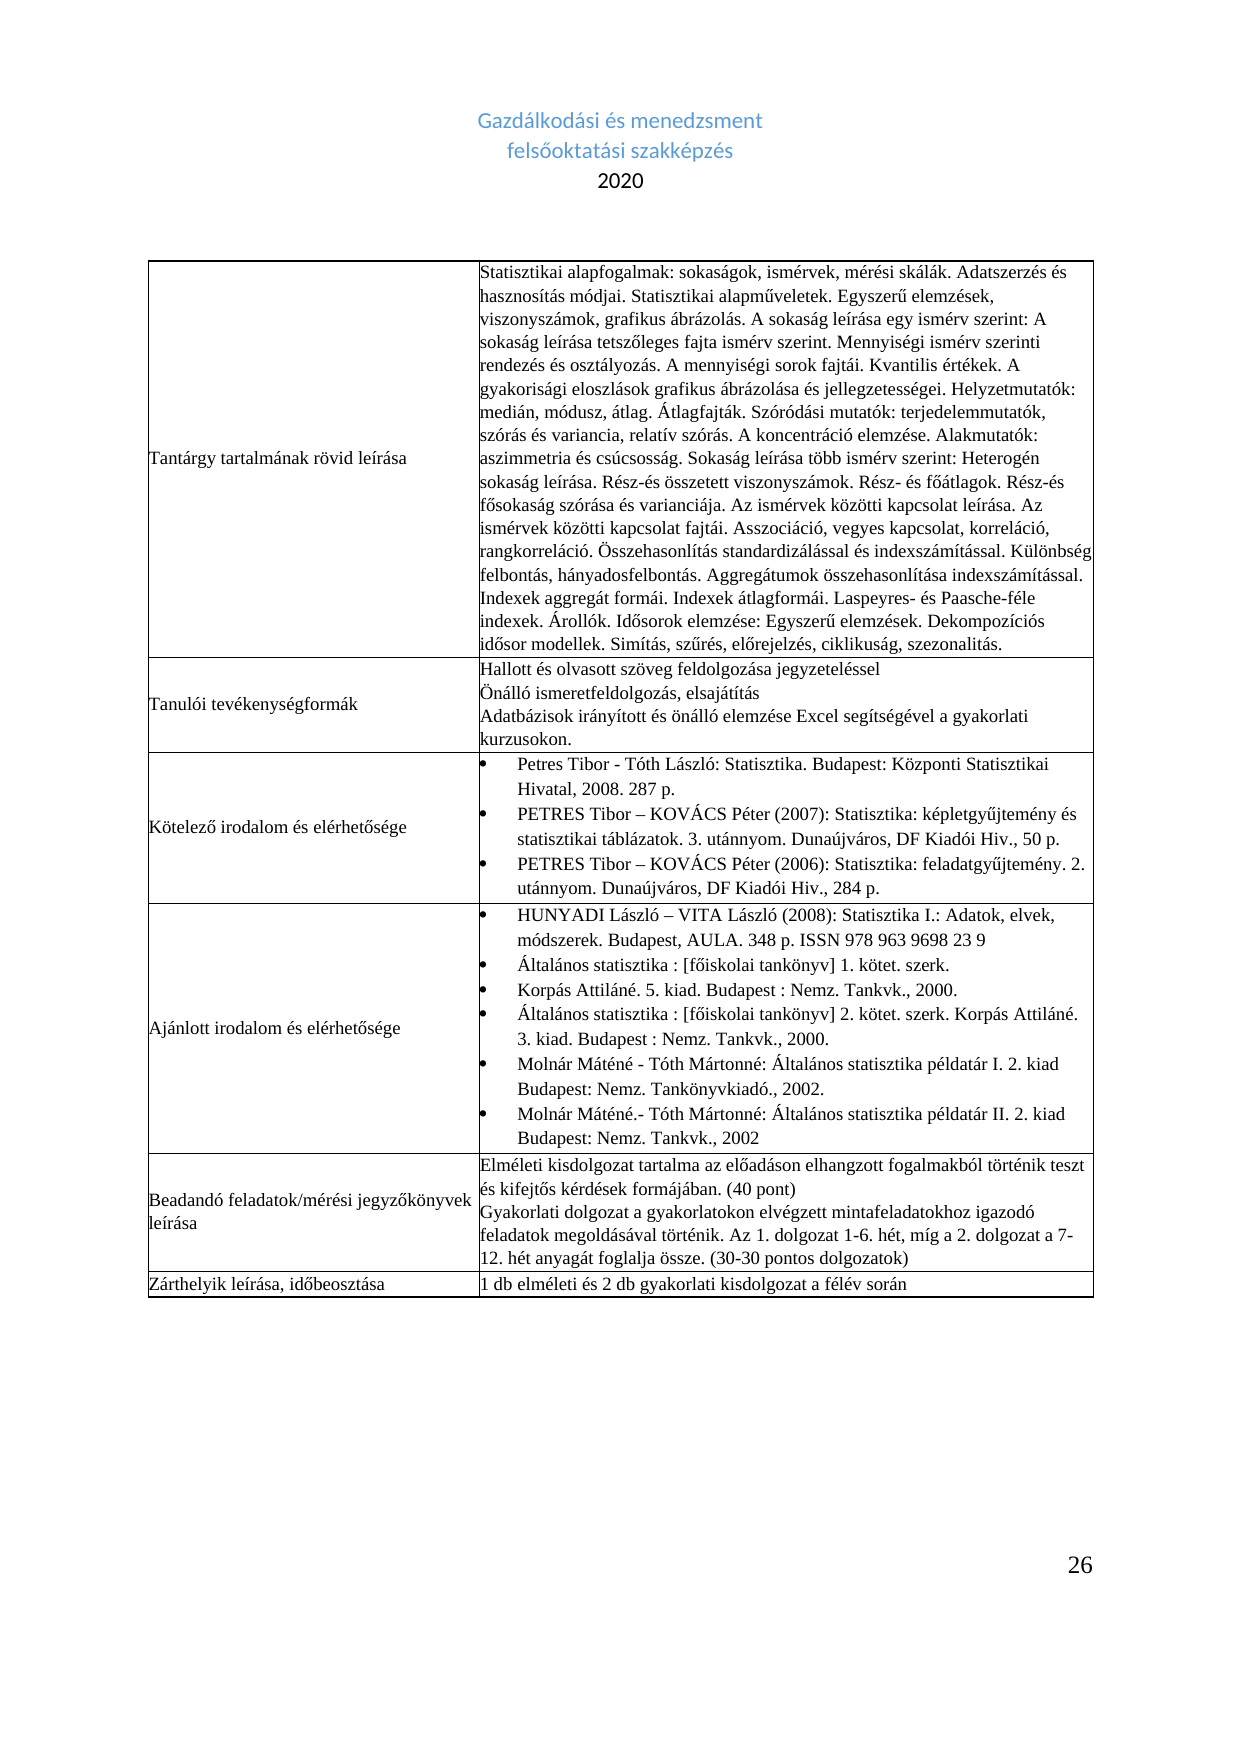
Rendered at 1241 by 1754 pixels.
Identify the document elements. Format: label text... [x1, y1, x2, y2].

table_cell Zárthelyik leírása, időbeosztása [149, 1272, 479, 1296]
table_cell Tantárgy tartalmának rövid leírása [149, 262, 479, 657]
table_cell Petres Tibor - Tóth László: Statisztika. Budapest: Központi Statisztikai Hivatal, 2008. 287 p. PETRES Tibor – KOVÁCS Péter (2007): Statisztika: képletgyűjtemény és statisztikai táblázatok. 3. utánnyom. Dunaújváros, DF Kiadói Hiv., 50 p. PETRES Tibor – KOVÁCS Péter (2006): Statisztika: feladatgyűjtemény. 2. utánnyom. Dunaújváros, DF Kiadói Hiv., 284 p. [480, 753, 1093, 903]
table_cell Elméleti kisdolgozat tartalma az előadáson elhangzott fogalmakból történik teszt és kifejtős kérdések formájában. (40 pont) Gyakorlati dolgozat a gyakorlatokon elvégzett mintafeladatokhoz igazodó feladatok megoldásával történik. Az 1. dolgozat 1-6. hét, míg a 2. dolgozat a 7-12. hét anyagát foglalja össze. (30-30 pontos dolgozatok) [480, 1154, 1093, 1271]
table_cell HUNYADI László – VITA László (2008): Statisztika I.: Adatok, elvek, módszerek. Budapest, AULA. 348 p. ISSN 978 963 9698 23 9 Általános statisztika : [főiskolai tankönyv] 1. kötet. szerk. Korpás Attiláné. 5. kiad. Budapest : Nemz. Tankvk., 2000. Általános statisztika : [főiskolai tankönyv] 2. kötet. szerk. Korpás Attiláné. 3. kiad. Budapest : Nemz. Tankvk., 2000. Molnár Máténé - Tóth Mártonné: Általános statisztika példatár I. 2. kiad Budapest: Nemz. Tankönyvkiadó., 2002. Molnár Máténé.- Tóth Mártonné: Általános statisztika példatár II. 2. kiad Budapest: Nemz. Tankvk., 2002 [480, 904, 1093, 1153]
table_cell Ajánlott irodalom és elérhetősége [149, 904, 479, 1153]
table_cell Tanulói tevékenységformák [149, 658, 479, 752]
table_cell Statisztikai alapfogalmak: sokaságok, ismérvek, mérési skálák. Adatszerzés és hasznosítás módjai. Statisztikai alapműveletek. Egyszerű elemzések, viszonyszámok, grafikus ábrázolás. A sokaság leírása egy ismérv szerint: A sokaság leírása tetszőleges fajta ismérv szerint. Mennyiségi ismérv szerinti rendezés és osztályozás. A mennyiségi sorok fajtái. Kvantilis értékek. A gyakorisági eloszlások grafikus ábrázolása és jellegzetességei. Helyzetmutatók: medián, módusz, átlag. Átlagfajták. Szóródási mutatók: terjedelemmutatók, szórás és variancia, relatív szórás. A koncentráció elemzése. Alakmutatók: aszimmetria és csúcsosság. Sokaság leírása több ismérv szerint: Heterogén sokaság leírása. Rész-és összetett viszonyszámok. Rész- és főátlagok. Rész-és fősokaság szórása és varianciája. Az ismérvek közötti kapcsolat leírása. Az ismérvek közötti kapcsolat fajtái. Asszociáció, vegyes kapcsolat, korreláció, rangkorreláció. Összehasonlítás standardizálással és indexszámítással. Különbség felbontás, hányadosfelbontás. Aggregátumok összehasonlítása indexszámítással. Indexek aggregát formái. Indexek átlagformái. Laspeyres- és Paasche-féle indexek. Árollók. Idősorok elemzése: Egyszerű elemzések. Dekompozíciós idősor modellek. Simítás, szűrés, előrejelzés, ciklikuság, szezonalitás. [480, 262, 1093, 657]
table_cell Kötelező irodalom és elérhetősége [149, 753, 479, 903]
table_cell Beadandó feladatok/mérési jegyzőkönyvek leírása [149, 1154, 479, 1271]
table_cell Hallott és olvasott szöveg feldolgozása jegyzeteléssel Önálló ismeretfeldolgozás, elsajátítás Adatbázisok irányított és önálló elemzése Excel segítségével a gyakorlati kurzusokon. [480, 658, 1093, 752]
table_cell 1 db elméleti és 2 db gyakorlati kisdolgozat a félév során [480, 1272, 1093, 1296]
